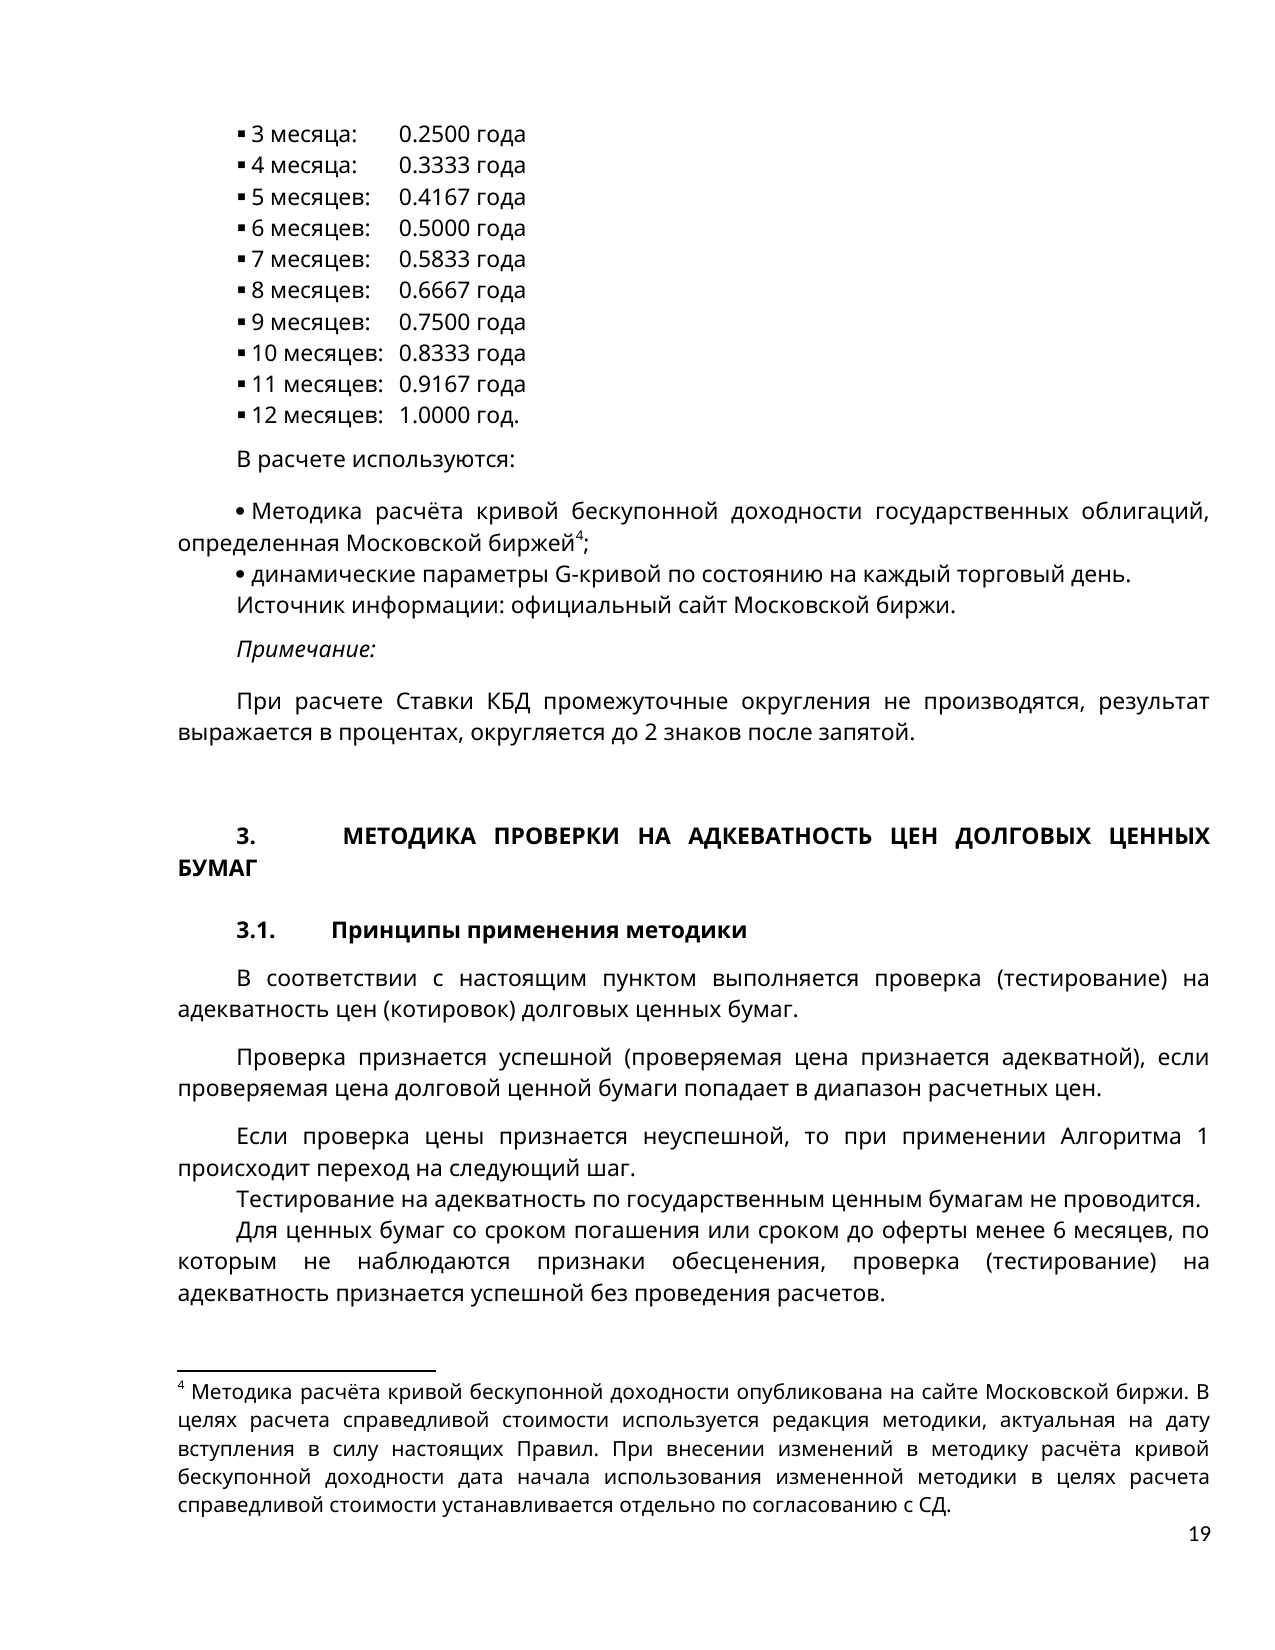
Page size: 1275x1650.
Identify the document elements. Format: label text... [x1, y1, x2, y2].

text Для ценных бумаг со сроком погашения или сроком до оферты менее 6 месяцев, по которым не наблюдаются признаки обесценения, проверка (тестирование) на адекватность признается успешной без проведения расчетов. [177, 1214, 1211, 1308]
list 6 месяцев: 0.5000 года [177, 212, 1211, 243]
list Методика расчёта кривой бескупонной доходности государственных облигаций, определенная Московской биржей; [177, 495, 1211, 558]
text Источник информации: официальный сайт Московской биржи. [177, 589, 1211, 620]
list Принципы применения методики [177, 914, 1211, 945]
list 5 месяцев: 0.4167 года [177, 181, 1211, 212]
list 3 месяца: 0.2500 года [177, 118, 1211, 149]
list МЕТОДИКА ПРОВЕРКИ НА АДКЕВАТНОСТЬ ЦЕН ДОЛГОВЫХ ЦЕННЫХ БУМАГ [177, 820, 1211, 883]
text Тестирование на адекватность по государственным ценным бумагам не проводится. [177, 1183, 1211, 1214]
list 12 месяцев: 1.0000 год. [177, 399, 1211, 431]
text В расчете используются: [177, 443, 1211, 474]
list динамические параметры G-кривой по состоянию на каждый торговый день. [177, 558, 1211, 589]
list 4 месяца: 0.3333 года [177, 149, 1211, 181]
text Проверка признается успешной (проверяемая цена признается адекватной), если проверяемая цена долговой ценной бумаги попадает в диапазон расчетных цен. [177, 1041, 1211, 1103]
list 10 месяцев: 0.8333 года [177, 337, 1211, 368]
list 11 месяцев: 0.9167 года [177, 368, 1211, 399]
text Если проверка цены признается неуспешной, то при применении Алгоритма 1 происходит переход на следующий шаг. [177, 1120, 1211, 1183]
text Примечание: [177, 633, 1211, 664]
text При расчете Ставки КБД промежуточные округления не производятся, результат выражается в процентах, округляется до 2 знаков после запятой. [177, 685, 1211, 747]
list 7 месяцев: 0.5833 года [177, 243, 1211, 274]
text В соответствии с настоящим пунктом выполняется проверка (тестирование) на адекватность цен (котировок) долговых ценных бумаг. [177, 962, 1211, 1024]
list 8 месяцев: 0.6667 года [177, 274, 1211, 306]
list 9 месяцев: 0.7500 года [177, 306, 1211, 337]
